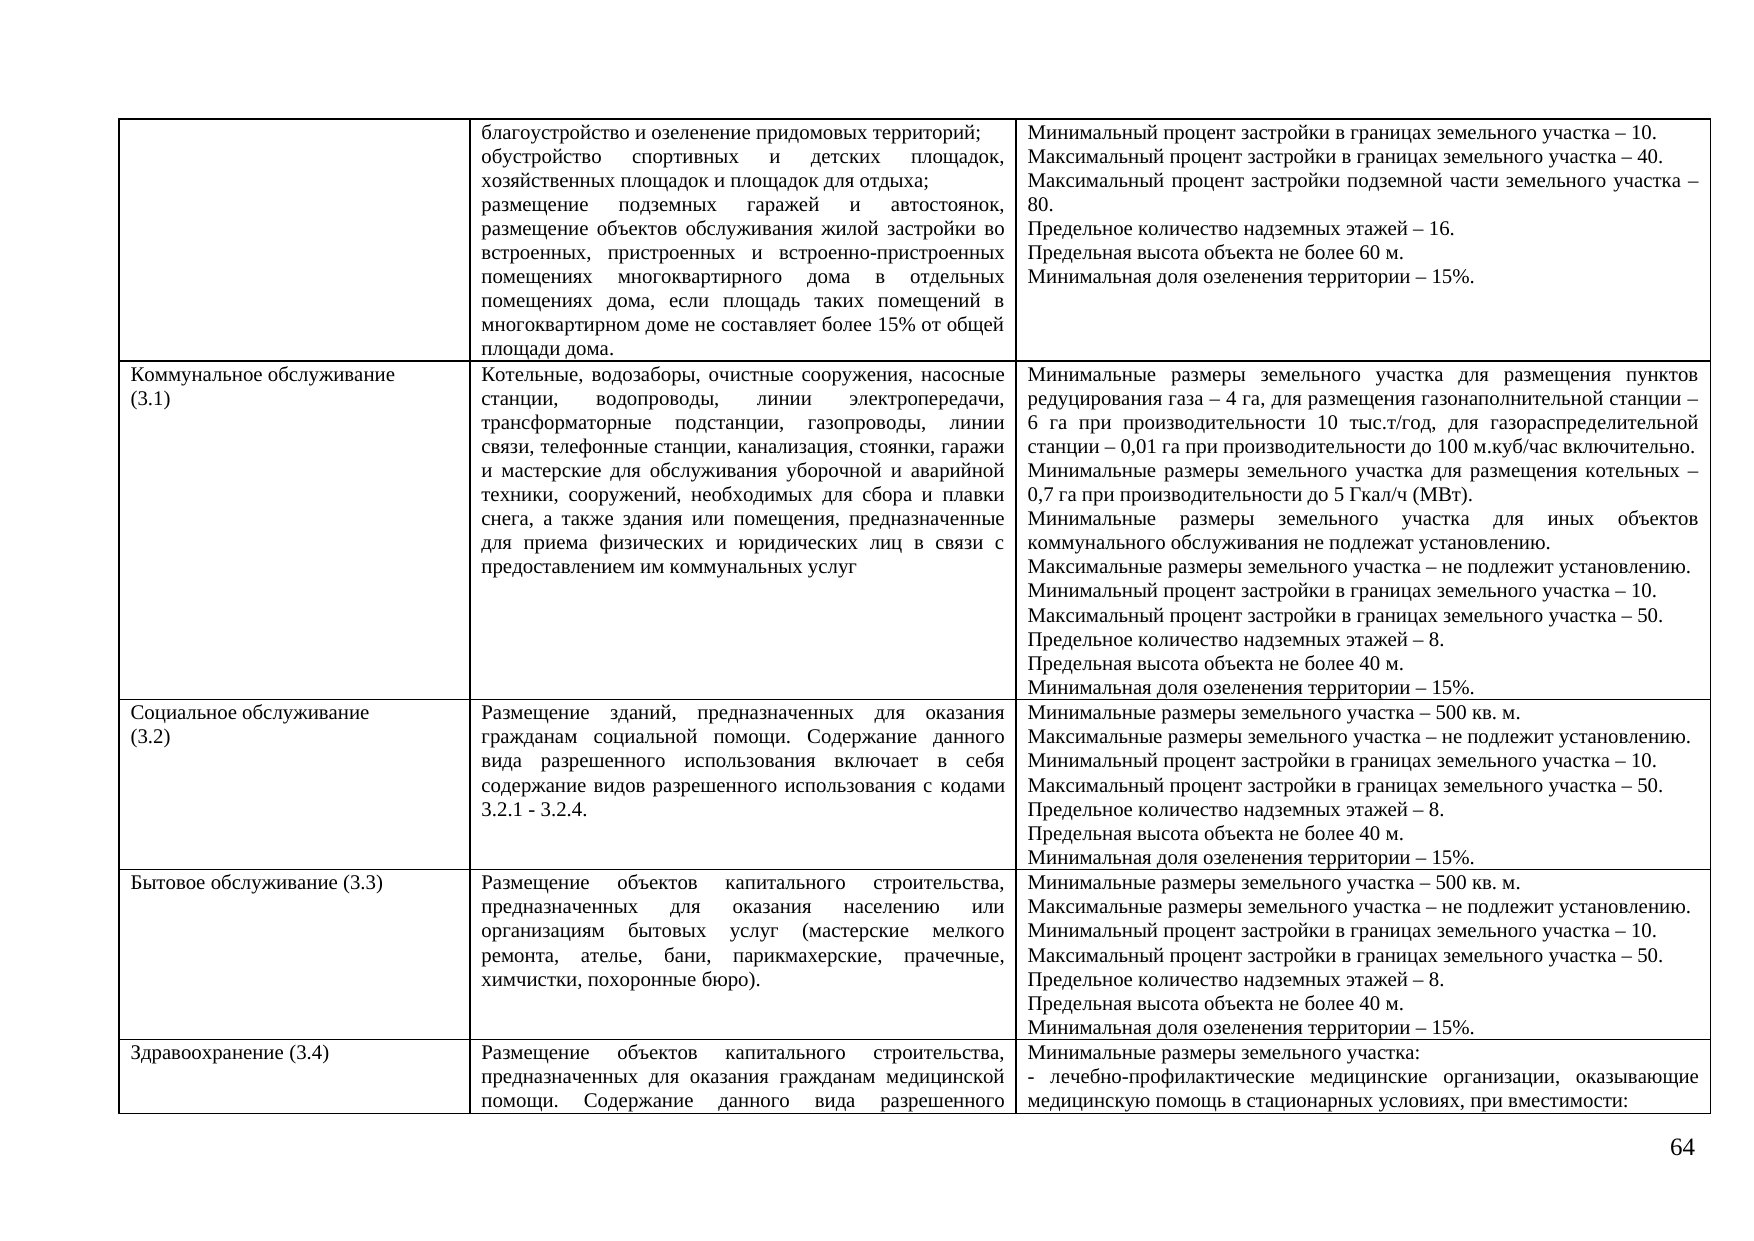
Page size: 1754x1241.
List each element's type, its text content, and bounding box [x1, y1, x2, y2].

table_cell Минимальные размеры земельного участка для размещения пунктов редуцирования газа – 4 га, для размещения газонаполнительной станции – 6 га при производительности 10 тыс.т/год, для газораспределительной станции – 0,01 га при производительности до 100 м.куб/час включительно. Минимальные размеры земельного участка для размещения котельных – 0,7 га при производительности до 5 Гкал/ч (МВт). Минимальные размеры земельного участка для иных объектов коммунального обслуживания не подлежат установлению. Максимальные размеры земельного участка – не подлежит установлению. Минимальный процент застройки в границах земельного участка – 10. Максимальный процент застройки в границах земельного участка – 50. Предельное количество надземных этажей – 8. Предельная высота объекта не более 40 м. Минимальная доля озеленения территории – 15%. [1017, 362, 1710, 699]
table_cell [1017, 1040, 1710, 1112]
table_cell Минимальные размеры земельного участка – 500 кв. м. Максимальные размеры земельного участка – не подлежит установлению. Минимальный процент застройки в границах земельного участка – 10. Максимальный процент застройки в границах земельного участка – 50. Предельное количество надземных этажей – 8. Предельная высота объекта не более 40 м. Минимальная доля озеленения территории – 15%. [1017, 700, 1710, 869]
table_cell Социальное обслуживание (3.2) [120, 700, 469, 869]
table_cell Размещение объектов капитального строительства, предназначенных для оказания населению или организациям бытовых услуг (мастерские мелкого ремонта, ателье, бани, парикмахерские, прачечные, химчистки, похоронные бюро). [471, 870, 1015, 1039]
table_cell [471, 1040, 1015, 1112]
table_cell Размещение зданий, предназначенных для оказания гражданам социальной помощи. Содержание данного вида разрешенного использования включает в себя содержание видов разрешенного использования с кодами 3.2.1 - 3.2.4. [471, 700, 1015, 869]
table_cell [1017, 120, 1710, 360]
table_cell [471, 120, 1015, 360]
table_cell Бытовое обслуживание (3.3) [120, 870, 469, 1039]
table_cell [120, 1040, 469, 1112]
table_cell Коммунальное обслуживание (3.1) [120, 362, 469, 699]
table_cell Котельные, водозаборы, очистные сооружения, насосные станции, водопроводы, линии электропередачи, трансформаторные подстанции, газопроводы, линии связи, телефонные станции, канализация, стоянки, гаражи и мастерские для обслуживания уборочной и аварийной техники, сооружений, необходимых для сбора и плавки снега, а также здания или помещения, предназначенные для приема физических и юридических лиц в связи с предоставлением им коммунальных услуг [471, 362, 1015, 699]
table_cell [120, 120, 469, 360]
table_cell Минимальные размеры земельного участка – 500 кв. м. Максимальные размеры земельного участка – не подлежит установлению. Минимальный процент застройки в границах земельного участка – 10. Максимальный процент застройки в границах земельного участка – 50. Предельное количество надземных этажей – 8. Предельная высота объекта не более 40 м. Минимальная доля озеленения территории – 15%. [1017, 870, 1710, 1039]
